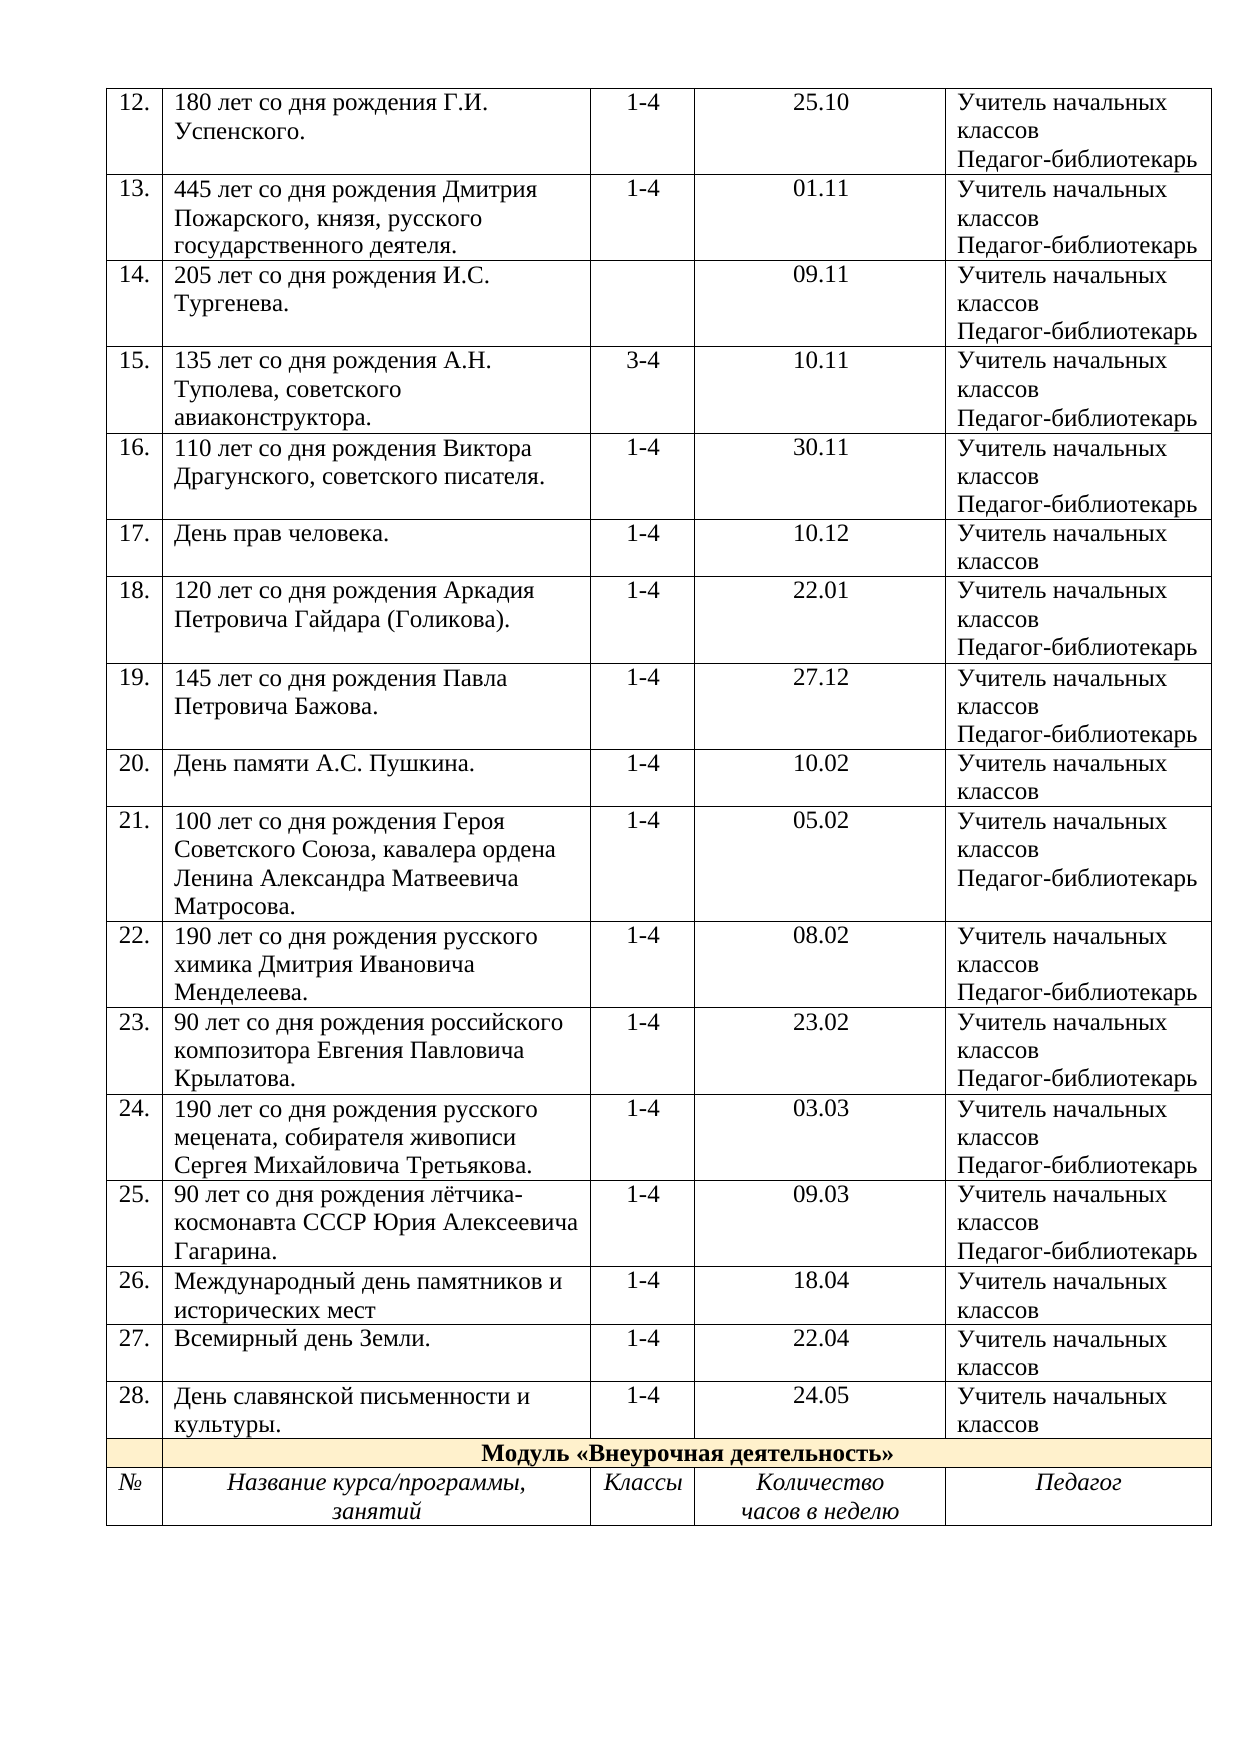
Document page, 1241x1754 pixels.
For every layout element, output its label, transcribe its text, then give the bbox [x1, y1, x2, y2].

table_cell 27. [107, 1325, 162, 1381]
table_header 12. [107, 89, 162, 174]
table_cell 90 лет со дня рождения лётчика- космонавта СССР Юрия Алексеевича Гагарина. [163, 1181, 590, 1266]
table_cell 135 лет со дня рождения А.Н. Туполева, советского авиаконструктора. [163, 347, 590, 433]
table_cell 120 лет со дня рождения Аркадия Петровича Гайдара (Голикова). [163, 577, 590, 662]
table_cell 28. [107, 1382, 162, 1438]
table_cell 09.11 [695, 261, 945, 346]
table_cell 08.02 [695, 922, 945, 1007]
table_cell 01.11 [695, 175, 945, 260]
table_cell 1-4 [591, 1325, 694, 1381]
table_header 180 лет со дня рождения Г.И. Успенского. [163, 89, 590, 174]
table_cell 20. [107, 750, 162, 806]
table_cell Учитель начальных классов Педагог-библиотекарь [946, 1181, 1211, 1266]
table_cell Учитель начальных классов [946, 1325, 1211, 1381]
table_cell 24.05 [695, 1382, 945, 1438]
table_cell 30.11 [695, 434, 945, 519]
table_cell 16. [107, 434, 162, 519]
table_cell Классы [591, 1468, 694, 1525]
table_cell 90 лет со дня рождения российского композитора Евгения Павловича Крылатова. [163, 1008, 590, 1094]
table_header Учитель начальных классов Педагог-библиотекарь [946, 89, 1211, 174]
table_cell 1-4 [591, 1095, 694, 1180]
table_cell 1-4 [591, 807, 694, 921]
table_cell Учитель начальных классов Педагог-библиотекарь [946, 1008, 1211, 1094]
table_cell 05.02 [695, 807, 945, 921]
table_cell 10.02 [695, 750, 945, 806]
table_cell 10.12 [695, 520, 945, 576]
table_cell 190 лет со дня рождения русского химика Дмитрия Ивановича Менделеева. [163, 922, 590, 1007]
table_cell 18.04 [695, 1267, 945, 1323]
table_cell Педагог [946, 1468, 1211, 1525]
table_cell 1-4 [591, 577, 694, 662]
table_cell 27.12 [695, 664, 945, 748]
table_cell День славянской письменности и культуры. [163, 1382, 590, 1438]
table_cell 22.04 [695, 1325, 945, 1381]
table_cell Учитель начальных классов Педагог-библиотекарь [946, 664, 1211, 748]
table_cell [107, 1439, 162, 1467]
table_cell 19. [107, 664, 162, 748]
table_cell 445 лет со дня рождения Дмитрия Пожарского, князя, русского государственного деятеля. [163, 175, 590, 260]
table_cell 1-4 [591, 1382, 694, 1438]
table_cell 1-4 [591, 1008, 694, 1094]
table_cell 25. [107, 1181, 162, 1266]
table_cell День памяти А.С. Пушкина. [163, 750, 590, 806]
table_cell 22. [107, 922, 162, 1007]
table_cell 1-4 [591, 922, 694, 1007]
table_cell 145 лет со дня рождения Павла Петровича Бажова. [163, 664, 590, 748]
table_cell 1-4 [591, 520, 694, 576]
table_cell 3-4 [591, 347, 694, 433]
table_cell 110 лет со дня рождения Виктора Драгунского, советского писателя. [163, 434, 590, 519]
table_cell 22.01 [695, 577, 945, 662]
table_cell 1-4 [591, 434, 694, 519]
table_cell № [107, 1468, 162, 1525]
table_cell Учитель начальных классов Педагог-библиотекарь [946, 807, 1211, 921]
table_cell День прав человека. [163, 520, 590, 576]
table_cell 1-4 [591, 1267, 694, 1323]
table_cell Учитель начальных классов [946, 520, 1211, 576]
table_cell Учитель начальных классов [946, 1382, 1211, 1438]
table_cell Международный день памятников и исторических мест [163, 1267, 590, 1323]
table_cell [591, 261, 694, 346]
table_cell 1-4 [591, 1181, 694, 1266]
table_cell 21. [107, 807, 162, 921]
table_cell 190 лет со дня рождения русского мецената, собирателя живописи Сергея Михайловича Третьякова. [163, 1095, 590, 1180]
table_cell 1-4 [591, 664, 694, 748]
table_cell Учитель начальных классов Педагог-библиотекарь [946, 922, 1211, 1007]
table_header 25.10 [695, 89, 945, 174]
table_cell 03.03 [695, 1095, 945, 1180]
table_cell 100 лет со дня рождения Героя Советского Союза, кавалера ордена Ленина Александра Матвеевича Матросова. [163, 807, 590, 921]
table_cell Учитель начальных классов Педагог-библиотекарь [946, 261, 1211, 346]
table_cell Модуль «Внеурочная деятельность» [163, 1439, 1211, 1467]
table_cell Учитель начальных классов Педагог-библиотекарь [946, 1095, 1211, 1180]
table_cell 10.11 [695, 347, 945, 433]
table_cell Количество часов в неделю [695, 1468, 945, 1525]
table_cell Учитель начальных классов Педагог-библиотекарь [946, 347, 1211, 433]
table_cell Всемирный день Земли. [163, 1325, 590, 1381]
table_cell Учитель начальных классов Педагог-библиотекарь [946, 577, 1211, 662]
table_cell 23.02 [695, 1008, 945, 1094]
table_cell 17. [107, 520, 162, 576]
table_cell Учитель начальных классов Педагог-библиотекарь [946, 175, 1211, 260]
table_cell Учитель начальных классов [946, 750, 1211, 806]
table_cell 18. [107, 577, 162, 662]
table_cell 14. [107, 261, 162, 346]
table_cell 1-4 [591, 175, 694, 260]
table_cell Название курса/программы, занятий [163, 1468, 590, 1525]
table_cell Учитель начальных классов Педагог-библиотекарь [946, 434, 1211, 519]
table_cell 26. [107, 1267, 162, 1323]
table_cell 205 лет со дня рождения И.С. Тургенева. [163, 261, 590, 346]
table_cell 13. [107, 175, 162, 260]
table_cell Учитель начальных классов [946, 1267, 1211, 1323]
table_cell 23. [107, 1008, 162, 1094]
table_header 1-4 [591, 89, 694, 174]
table_cell 09.03 [695, 1181, 945, 1266]
table_cell 1-4 [591, 750, 694, 806]
table_cell 24. [107, 1095, 162, 1180]
table_cell 15. [107, 347, 162, 433]
